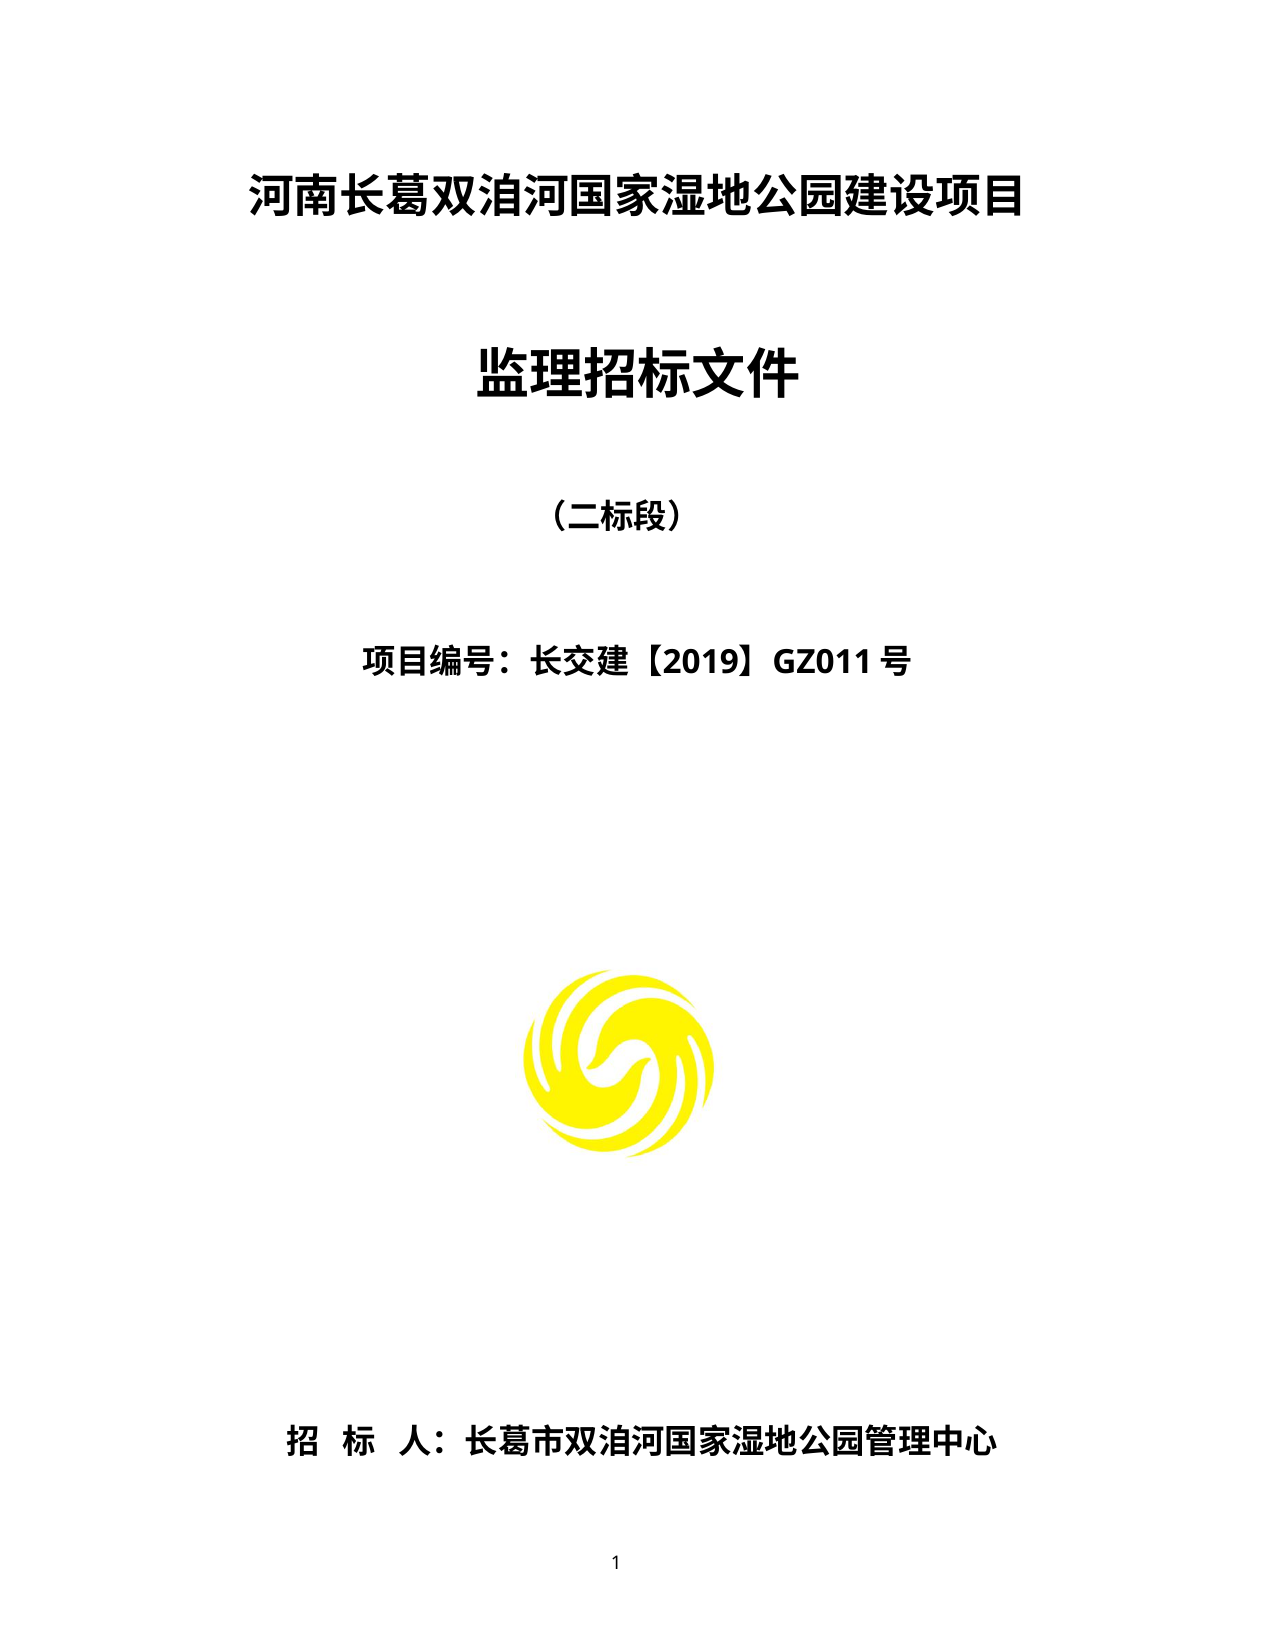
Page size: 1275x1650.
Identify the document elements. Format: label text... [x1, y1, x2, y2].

picture [515, 957, 725, 1166]
text 监理招标文件 [165, 322, 1109, 418]
text 招 标 人：长葛市双洎河国家湿地公园管理中心 [165, 1391, 1109, 1487]
text 项目编号：长交建【2019】GZ011号 [165, 611, 1109, 707]
text 河南长葛双洎河国家湿地公园建设项目 [165, 159, 1109, 226]
text （二标段） [165, 466, 1109, 562]
